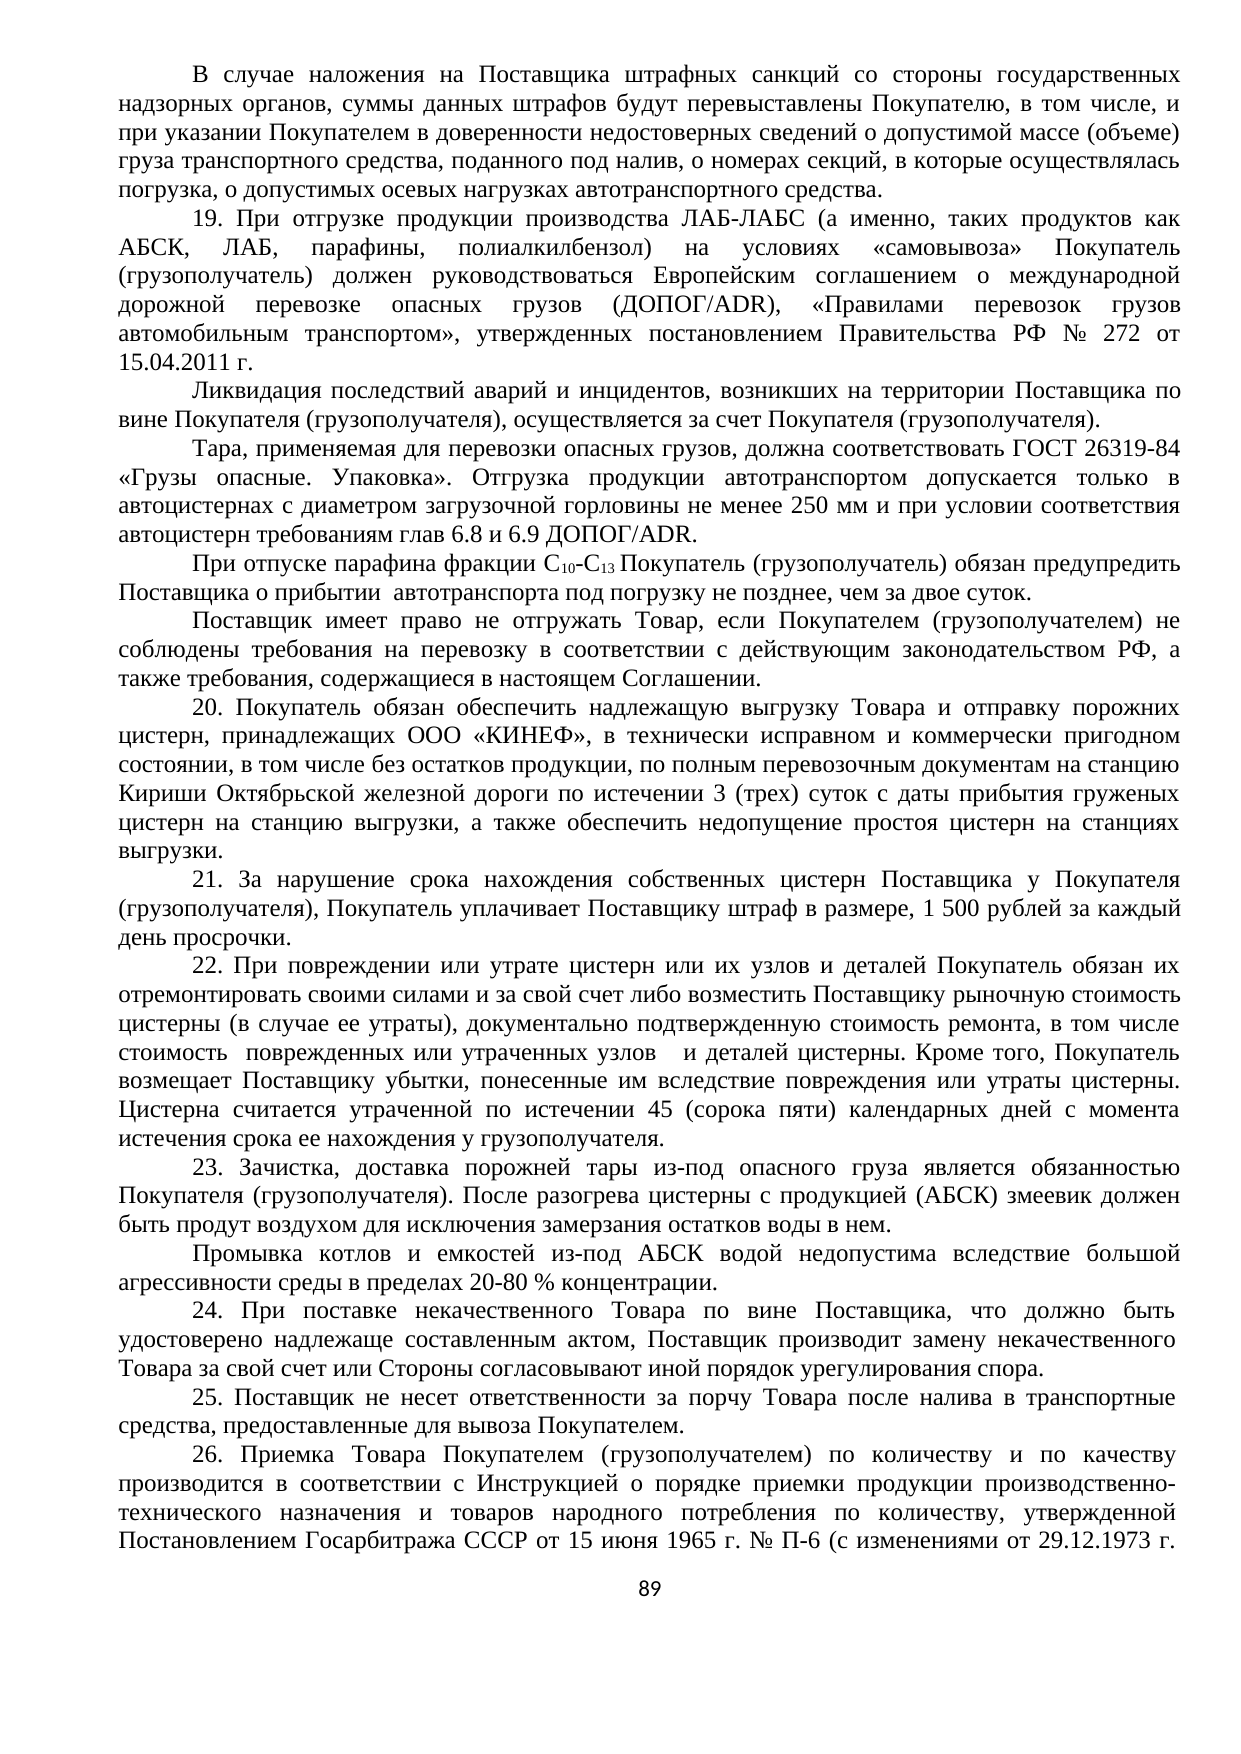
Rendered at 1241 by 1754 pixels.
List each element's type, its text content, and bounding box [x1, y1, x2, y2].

text 22. При повреждении или утрате цистерн или их узлов и деталей Покупатель обязан их отремонтировать своими силами и за свой счет либо возместить Поставщику рыночную стоимость цистерны (в случае ее утраты), документально подтвержденную стоимость ремонта, в том числе стоимость поврежденных или утраченных узлов и деталей цистерны. Кроме того, Покупатель возмещает Поставщику убытки, понесенные им вследствие повреждения или утраты цистерны. Цистерна считается утраченной по истечении 45 (сорока пяти) календарных дней с момента истечения срока ее нахождения у грузополучателя. [118, 950, 1181, 1152]
text 20. Покупатель обязан обеспечить надлежащую выгрузку Товара и отправку порожних цистерн, принадлежащих ООО «КИНЕФ», в технически исправном и коммерчески пригодном состоянии, в том числе без остатков продукции, по полным перевозочным документам на станцию Кириши Октябрьской железной дороги по истечении 3 (трех) суток с даты прибытия груженых цистерн на станцию выгрузки, а также обеспечить недопущение простоя цистерн на станциях выгрузки. [118, 692, 1181, 864]
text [118, 1439, 1177, 1554]
text При отпуске парафина фракции С10-С13 Покупатель (грузополучатель) обязан предупредить Поставщика о прибытии автотранспорта под погрузку не позднее, чем за двое суток. [118, 548, 1181, 605]
text 23. Зачистка, доставка порожней тары из-под опасного груза является обязанностью Покупателя (грузополучателя). После разогрева цистерны с продукцией (АБСК) змеевик должен быть продут воздухом для исключения замерзания остатков воды в нем. [118, 1152, 1181, 1238]
text Ликвидация последствий аварий и инцидентов, возникших на территории Поставщика по вине Покупателя (грузополучателя), осуществляется за счет Покупателя (грузополучателя). [118, 375, 1181, 433]
text 24. При поставке некачественного Товара по вине Поставщика, что должно быть удостоверено надлежаще составленным актом, Поставщик производит замену некачественного Товара за свой счет или Стороны согласовывают иной порядок урегулирования спора. [118, 1295, 1177, 1382]
list В случае наложения на Поставщика штрафных санкций со стороны государственных надзорных органов, суммы данных штрафов будут перевыставлены Покупателю, в том числе, и при указании Покупателем в доверенности недостоверных сведений о допустимой массе (объеме) груза транспортного средства, поданного под налив, о номерах секций, в которые осуществлялась погрузка, о допустимых осевых нагрузках автотранспортного средства. [118, 59, 1181, 203]
text 25. Поставщик не несет ответственности за порчу Товара после налива в транспортные средства, предоставленные для вывоза Покупателем. [118, 1382, 1177, 1439]
text Тара, применяемая для перевозки опасных грузов, должна соответствовать ГОСТ 26319-84 «Грузы опасные. Упаковка». Отгрузка продукции автотранспортом допускается только в автоцистернах с диаметром загрузочной горловины не менее 250 мм и при условии соответствия автоцистерн требованиям глав 6.8 и 6.9 ДОПОГ/ADR. [118, 433, 1181, 548]
text 21. За нарушение срока нахождения собственных цистерн Поставщика у Покупателя (грузополучателя), Покупатель уплачивает Поставщику штраф в размере, 1 500 рублей за каждый день просрочки. [118, 864, 1181, 950]
text Промывка котлов и емкостей из-под АБСК водой недопустима вследствие большой агрессивности среды в пределах 20-80 % концентрации. [118, 1238, 1181, 1295]
text Поставщик имеет право не отгружать Товар, если Покупателем (грузополучателем) не соблюдены требования на перевозку в соответствии с действующим законодательством РФ, а также требования, содержащиеся в настоящем Соглашении. [118, 605, 1181, 692]
text 19. При отгрузке продукции производства ЛАБ-ЛАБС (а именно, таких продуктов как АБСК, ЛАБ, парафины, полиалкилбензол) на условиях «самовывоза» Покупатель (грузополучатель) должен руководствоваться Европейским соглашением о международной дорожной перевозке опасных грузов (ДОПОГ/ADR), «Правилами перевозок грузов автомобильным транспортом», утвержденных постановлением Правительства РФ № 272 от 15.04.2011 г. [118, 203, 1181, 375]
